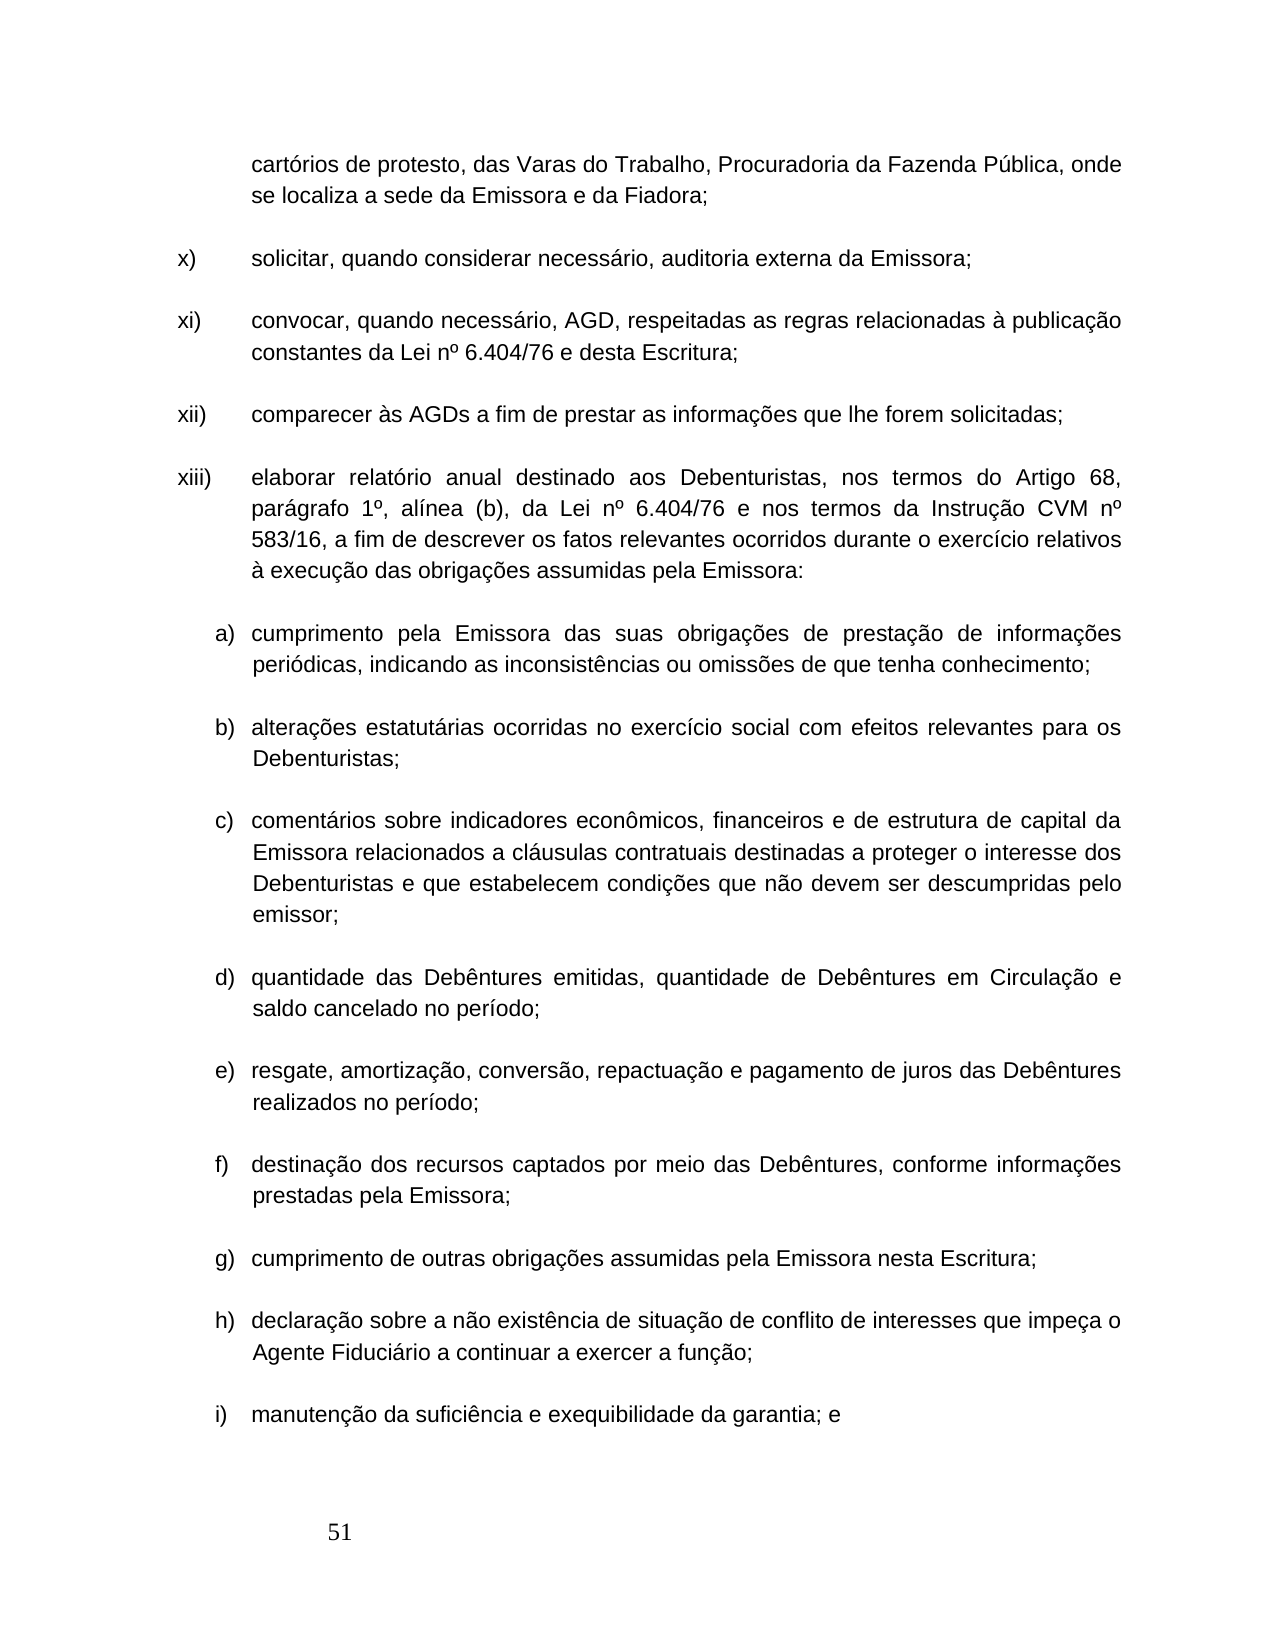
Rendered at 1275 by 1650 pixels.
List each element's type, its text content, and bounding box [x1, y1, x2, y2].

list cumprimento pela Emissora das suas obrigações de prestação de informações periódicas, indicando as inconsistências ou omissões de que tenha conhecimento; [215, 616, 1122, 679]
list elaborar relatório anual destinado aos Debenturistas, nos termos do Artigo 68, parágrafo 1º, alínea (b), da Lei nº 6.404/76 e nos termos da Instrução CVM nº 583/16, a fim de descrever os fatos relevantes ocorridos durante o exercício relativos à execução das obrigações assumidas pela Emissora: [177, 460, 1122, 585]
list solicitar, quando considerar necessário, auditoria externa da Emissora; [177, 241, 1122, 273]
list comparecer às AGDs a fim de prestar as informações que lhe forem solicitadas; [177, 398, 1122, 429]
list cumprimento de outras obrigações assumidas pela Emissora nesta Escritura; [215, 1241, 1122, 1273]
list declaração sobre a não existência de situação de conflito de interesses que impeça o Agente Fiduciário a continuar a exercer a função; [215, 1304, 1122, 1366]
list convocar, quando necessário, AGD, respeitadas as regras relacionadas à publicação constantes da Lei nº 6.404/76 e desta Escritura; [177, 304, 1122, 366]
list comentários sobre indicadores econômicos, financeiros e de estrutura de capital da Emissora relacionados a cláusulas contratuais destinadas a proteger o interesse dos Debenturistas e que estabelecem condições que não devem ser descumpridas pelo emissor; [215, 804, 1122, 929]
list alterações estatutárias ocorridas no exercício social com efeitos relevantes para os Debenturistas; [215, 710, 1122, 773]
list quantidade das Debêntures emitidas, quantidade de Debêntures em Circulação e saldo cancelado no período; [215, 960, 1122, 1023]
list destinação dos recursos captados por meio das Debêntures, conforme informações prestadas pela Emissora; [215, 1148, 1122, 1210]
list resgate, amortização, conversão, repactuação e pagamento de juros das Debêntures realizados no período; [215, 1054, 1122, 1116]
list manutenção da suficiência e exequibilidade da garantia; e [215, 1398, 1122, 1429]
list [177, 148, 1122, 210]
